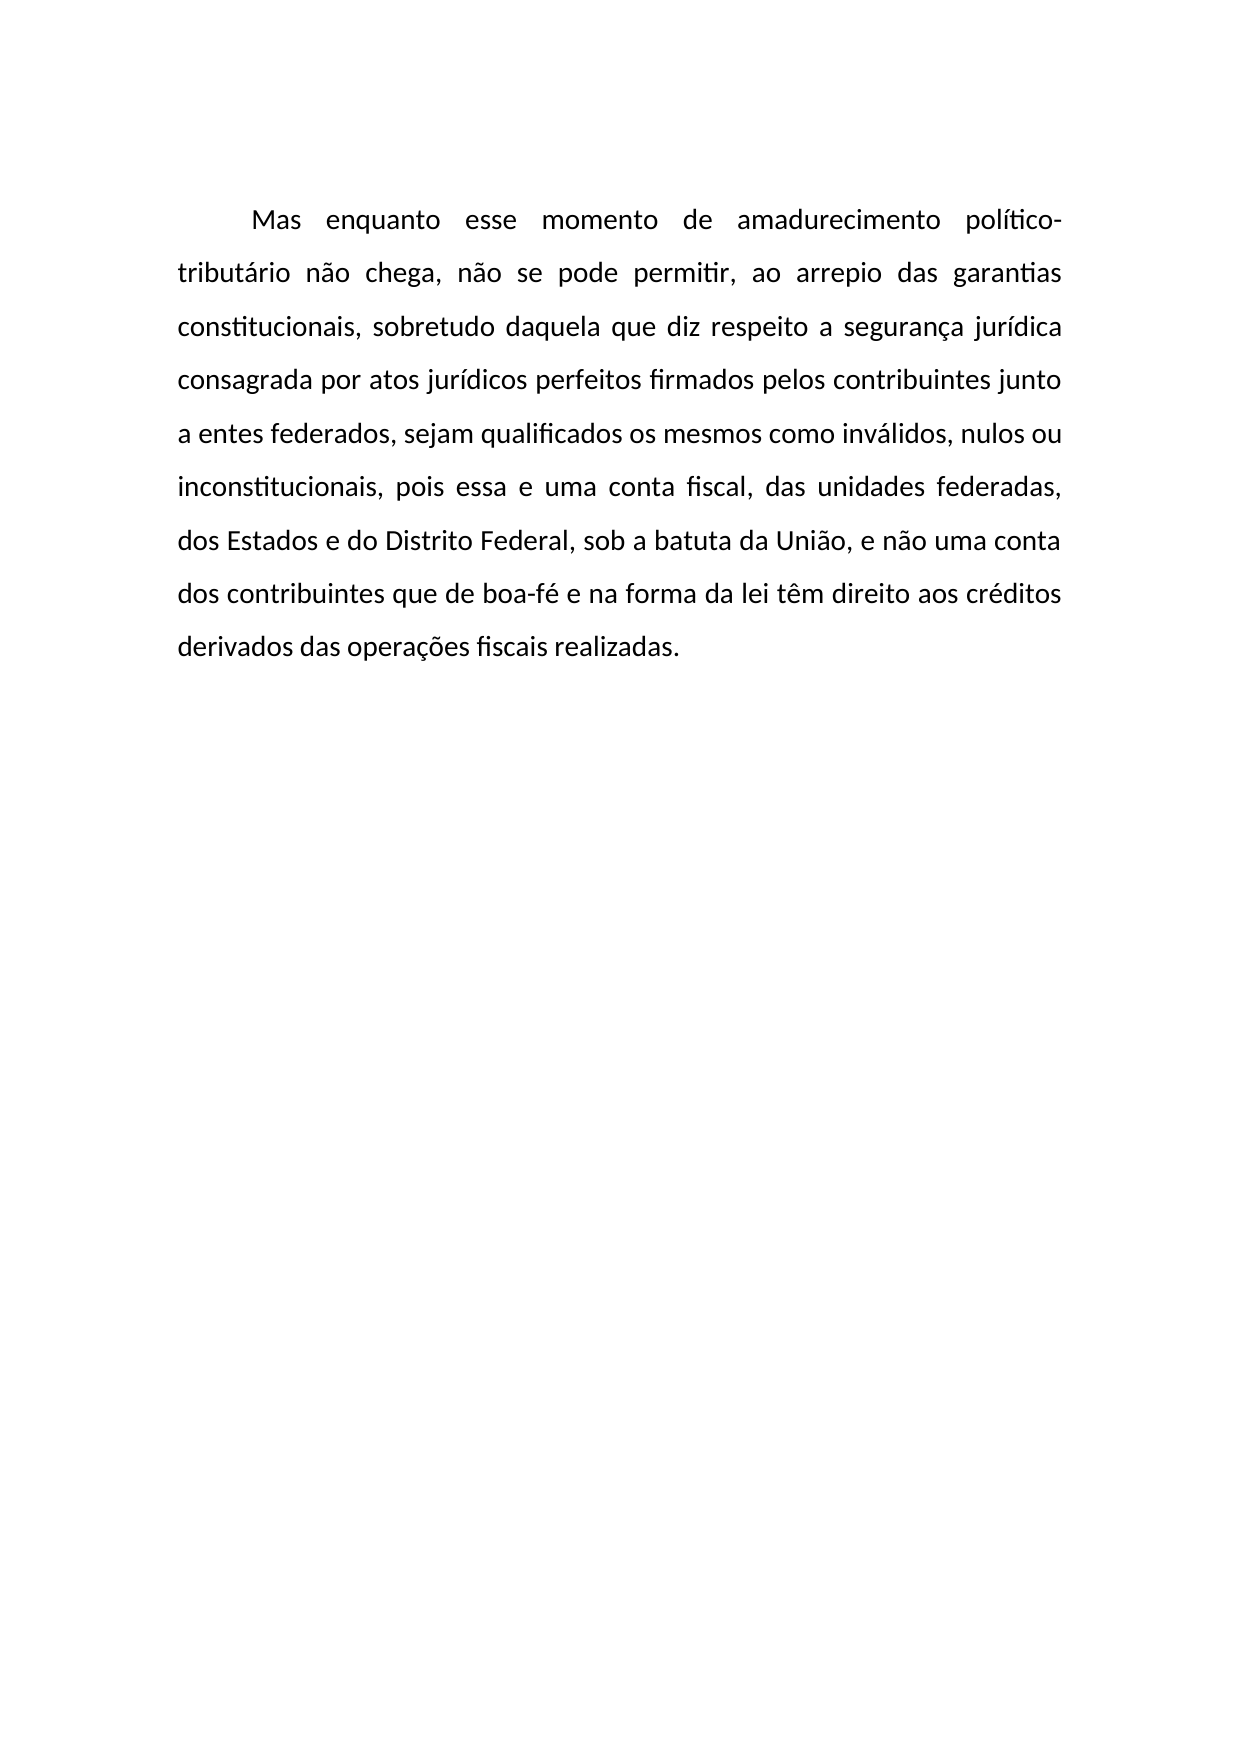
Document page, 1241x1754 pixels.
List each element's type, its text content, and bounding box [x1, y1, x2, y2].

text Mas enquanto esse momento de amadurecimento político-tributário não chega, não se pode permitir, ao arrepio das garantias constitucionais, sobretudo daquela que diz respeito a segurança jurídica consagrada por atos jurídicos perfeitos firmados pelos contribuintes junto a entes federados, sejam qualificados os mesmos como inválidos, nulos ou inconstitucionais, pois essa e uma conta fiscal, das unidades federadas, dos Estados e do Distrito Federal, sob a batuta da União, e não uma conta dos contribuintes que de boa-fé e na forma da lei têm direito aos créditos derivados das operações fiscais realizadas. [177, 201, 1063, 664]
